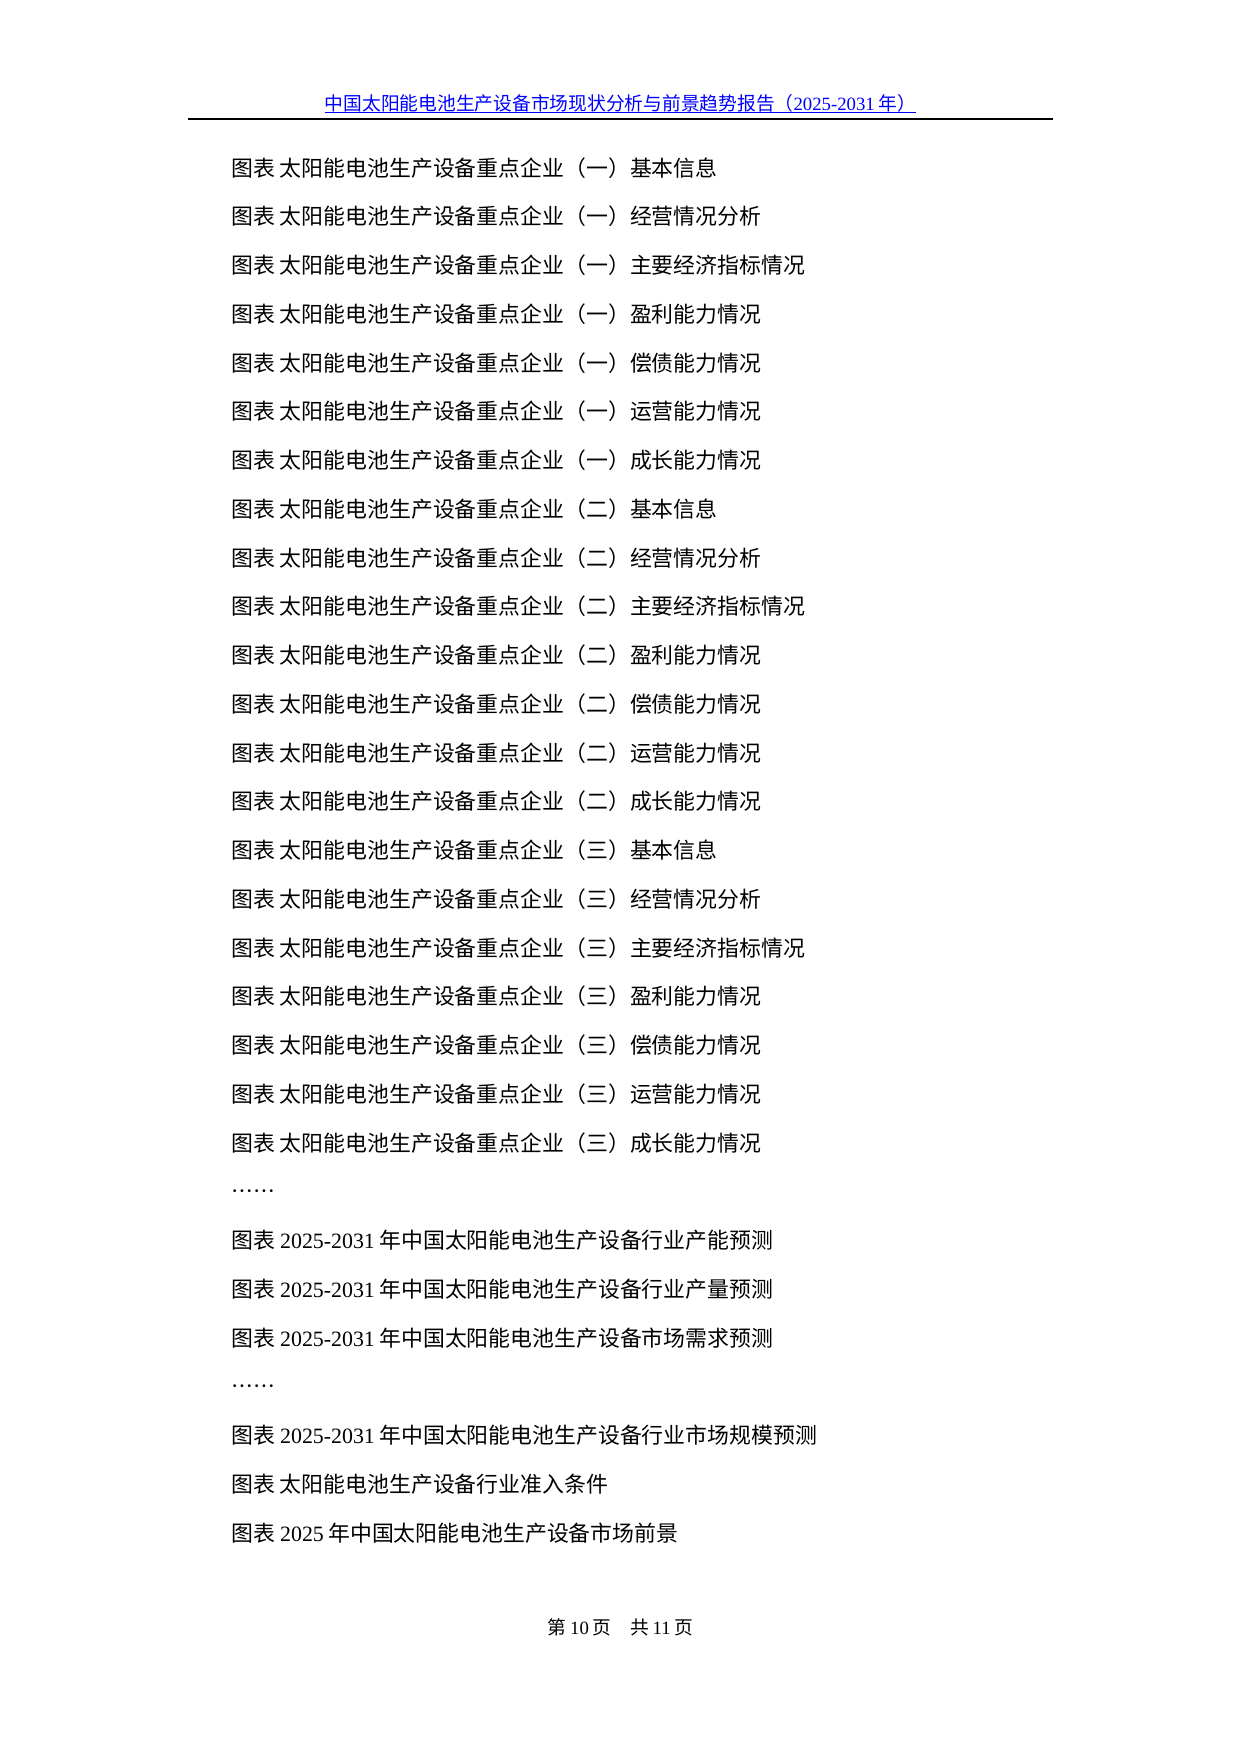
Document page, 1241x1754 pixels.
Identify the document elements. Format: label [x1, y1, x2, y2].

text [187, 150, 1053, 1548]
